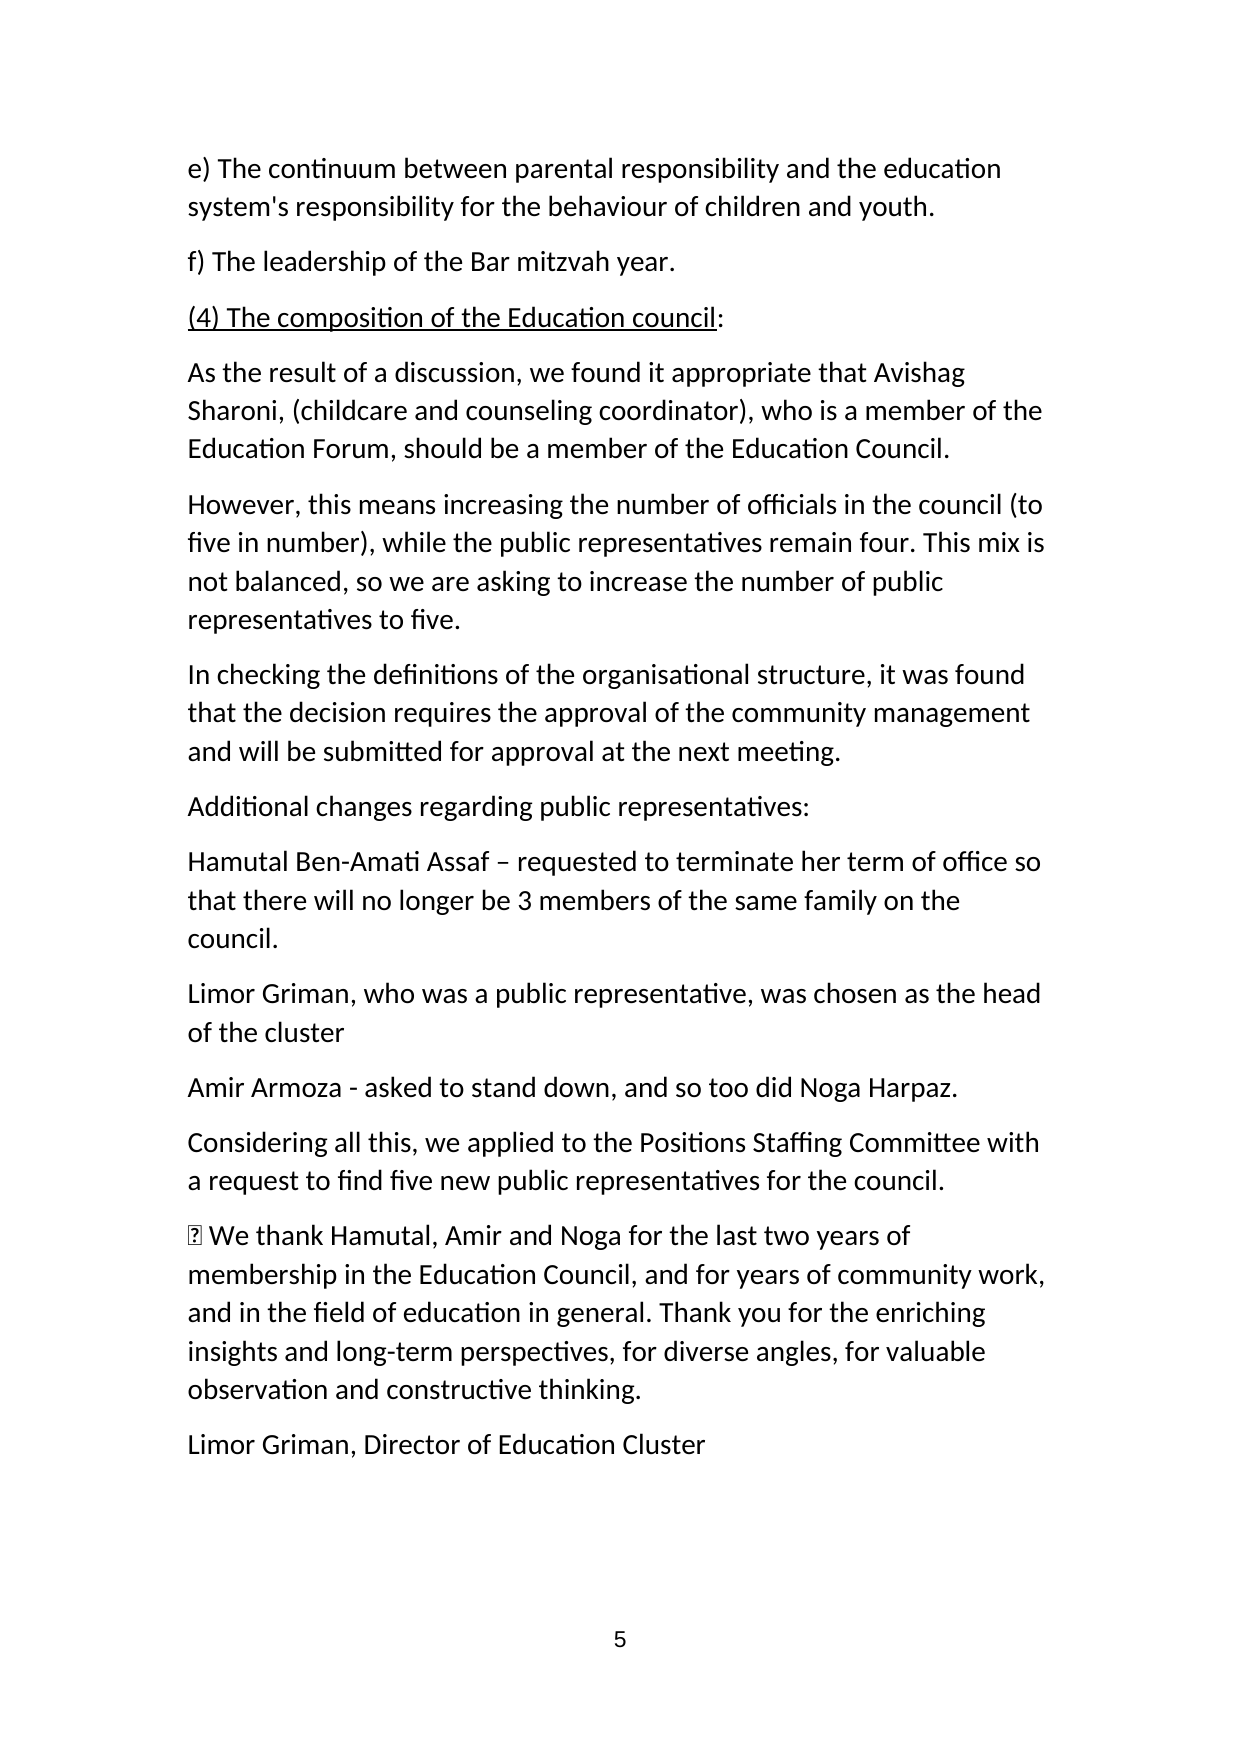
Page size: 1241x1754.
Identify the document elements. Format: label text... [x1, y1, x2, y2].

text Limor Griman, who was a public representative, was chosen as the head of the cluster [187, 975, 1053, 1049]
text Limor Griman, Director of Education Cluster [187, 1426, 1053, 1462]
text (4) The composition of the Education council: [187, 299, 1053, 334]
text Hamutal Ben-Amati Assaf – requested to terminate her term of office so that there will no longer be 3 members of the same family on the council. [187, 843, 1053, 956]
text As the result of a discussion, we found it appropriate that Avishag Sharoni, (childcare and counseling coordinator), who is a member of the Education Forum, should be a member of the Education Council. [187, 354, 1053, 466]
text  We thank Hamutal, Amir and Noga for the last two years of membership in the Education Council, and for years of community work, and in the field of education in general. Thank you for the enriching insights and long-term perspectives, for diverse angles, for valuable observation and constructive thinking. [187, 1217, 1053, 1407]
text Considering all this, we applied to the Positions Staffing Committee with a request to find five new public representatives for the council. [187, 1124, 1053, 1198]
text e) The continuum between parental responsibility and the education system's responsibility for the behaviour of children and youth. [187, 150, 1053, 224]
text Amir Armoza - asked to stand down, and so too did Noga Harpaz. [187, 1069, 1053, 1104]
text However, this means increasing the number of officials in the council (to five in number), while the public representatives remain four. This mix is ​​not balanced, so we are asking to increase the number of public representatives to five. [187, 486, 1053, 637]
text Additional changes regarding public representatives: [187, 788, 1053, 824]
text f) The leadership of the Bar mitzvah year. [187, 243, 1053, 279]
text In checking the definitions of the organisational structure, it was found that the decision requires the approval of the community management and will be submitted for approval at the next meeting. [187, 656, 1053, 769]
